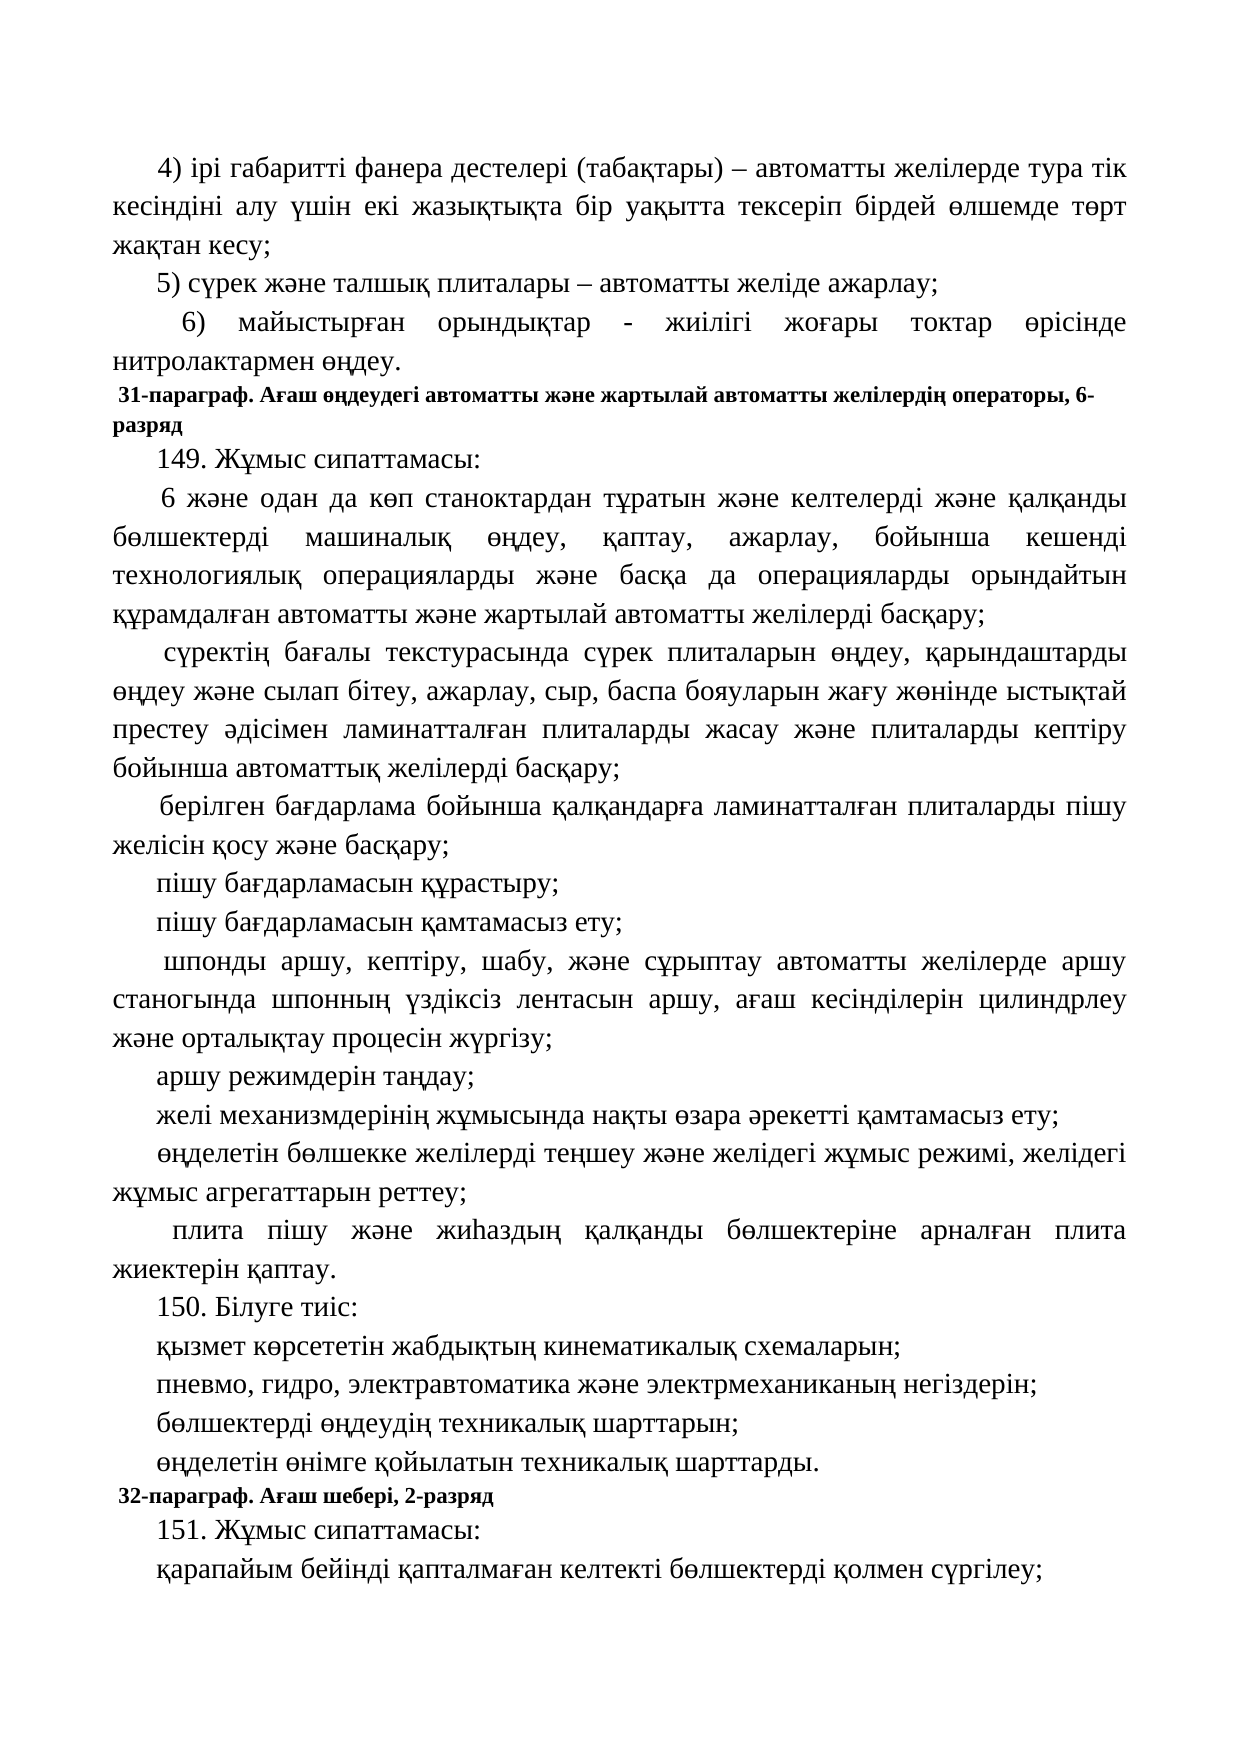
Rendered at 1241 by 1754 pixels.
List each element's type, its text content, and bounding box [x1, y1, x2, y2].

text берілген бағдарлама бойынша қалқандарға ламинатталған плиталарды пішу желісін қосу және басқару; [112, 788, 1128, 861]
text 31-параграф. Ағаш өңдеудегі автоматты және жартылай автоматты желілердің операторы, 6-разряд [112, 381, 1128, 438]
text сүректің бағалы текстурасында сүрек плиталарын өңдеу, қарындаштарды өңдеу және сылап бітеу, ажарлау, сыр, баспа бояуларын жағу жөнінде ыстықтай престеу әдісімен ламинатталған плиталарды жасау және плиталарды кептіру бойынша автоматтық желілерді басқару; [112, 634, 1128, 783]
text 4) ірі габаритті фанера дестелері (табақтары) – автоматты желілерде тура тік кесіндіні алу үшін екі жазықтықта бір уақытта тексеріп бірдей өлшемде төрт жақтан кесу; [112, 150, 1128, 261]
text желі механизмдерінің жұмысында нақты өзара әрекетті қамтамасыз ету; [112, 1097, 1128, 1130]
text 150. Білуге тиіс: [112, 1289, 1128, 1323]
text шпонды аршу, кептіру, шабу, және сұрыптау автоматты желілерде аршу станогында шпонның үздіксіз лентасын аршу, ағаш кесінділерін цилиндрлеу және орталықтау процесін жүргізу; [112, 943, 1128, 1053]
text 32-параграф. Ағаш шебері, 2-разряд [112, 1482, 1128, 1509]
text қарапайым бейінді қапталмаған келтекті бөлшектерді қолмен сүргілеу; [112, 1551, 1128, 1584]
text 5) сүрек және талшық плиталары – автоматты желіде ажарлау; [112, 266, 1128, 299]
text 6 және одан да көп станоктардан тұратын және келтелерді және қалқанды бөлшектерді машиналық өңдеу, қаптау, ажарлау, бойынша кешенді технологиялық операцияларды және басқа да операцияларды орындайтын құрамдалған автоматты және жартылай автоматты желілерді басқару; [112, 480, 1128, 629]
text 151. Жұмыс сипаттамасы: [112, 1512, 1128, 1546]
text пішу бағдарламасын қамтамасыз ету; [112, 904, 1128, 938]
text аршу режимдерін таңдау; [112, 1058, 1128, 1092]
text өңделетін бөлшекке желілерді теңшеу және желідегі жұмыс режимі, желідегі жұмыс агрегаттарын реттеу; [112, 1135, 1128, 1207]
text 149. Жұмыс сипаттамасы: [112, 442, 1128, 475]
text пішу бағдарламасын құрастыру; [112, 866, 1128, 899]
text плита пішу және жиһаздың қалқанды бөлшектеріне арналған плита жиектерін қаптау. [112, 1212, 1128, 1284]
text қызмет көрсететін жабдықтың кинематикалық схемаларын; [112, 1328, 1128, 1362]
text пневмо, гидро, электравтоматика және электрмеханиканың негіздерін; [112, 1367, 1128, 1400]
text 6) майыстырған орындықтар - жиілігі жоғары токтар өрісінде нитролактармен өңдеу. [112, 304, 1128, 376]
text бөлшектерді өңдеудің техникалық шарттарын; [112, 1405, 1128, 1439]
text өңделетін өнімге қойылатын техникалық шарттарды. [112, 1444, 1128, 1477]
